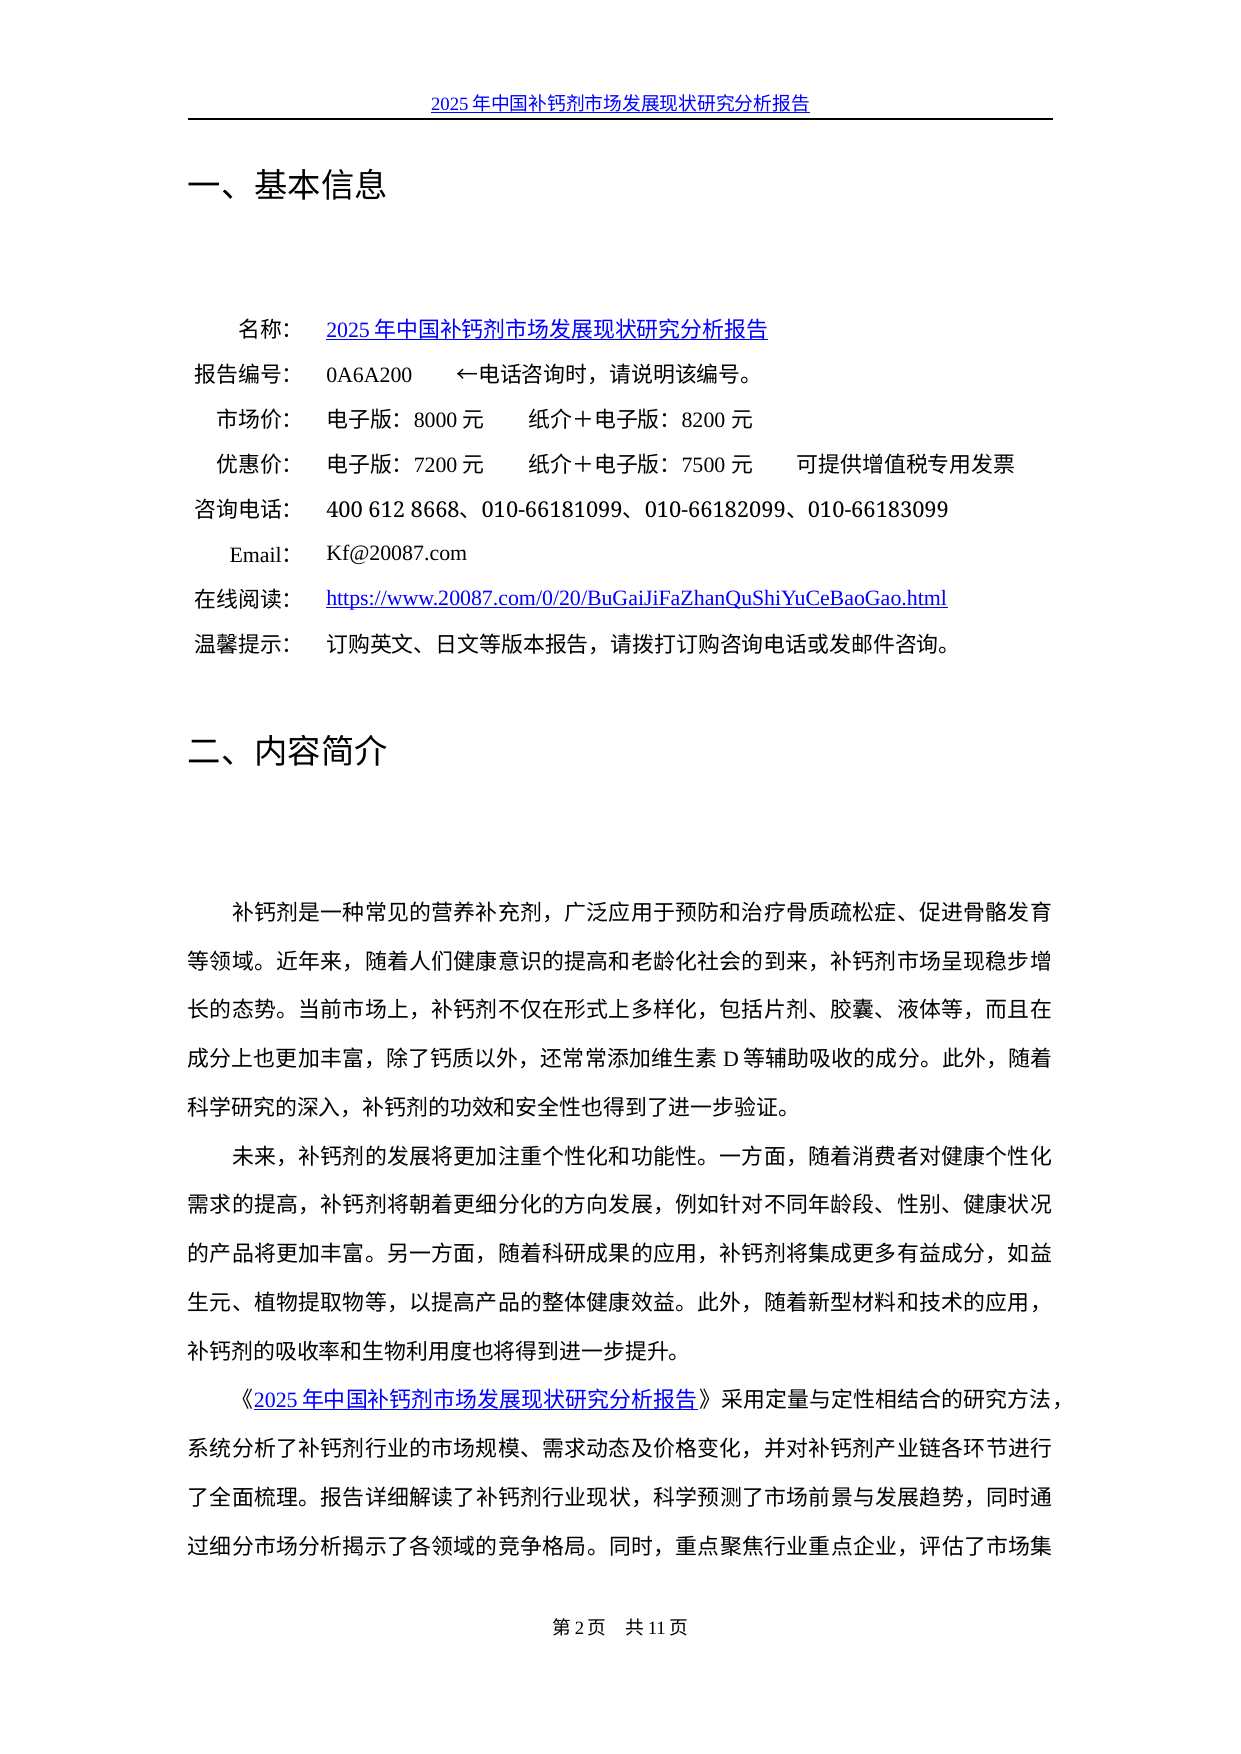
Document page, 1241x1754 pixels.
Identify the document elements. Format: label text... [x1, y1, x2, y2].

table_cell 市场价： [167, 402, 315, 447]
table_cell 0A6A200 ←电话咨询时，请说明该编号。 [315, 357, 1073, 402]
title 二、内容简介 [187, 717, 1053, 782]
table_cell [315, 582, 1073, 627]
table_cell 温馨提示： [167, 627, 315, 672]
table_cell 优惠价： [167, 447, 315, 492]
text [187, 894, 1053, 1561]
table_cell 订购英文、日文等版本报告，请拨打订购咨询电话或发邮件咨询。 [315, 627, 1073, 672]
table_cell 在线阅读： [167, 582, 315, 627]
table_cell 400 612 8668、010-66181099、010-66182099、010-66183099 [315, 492, 1073, 537]
table_cell Kf@20087.com [315, 537, 1073, 582]
table_cell Email： [167, 537, 315, 582]
table_header 2025年中国补钙剂市场发展现状研究分析报告 [315, 312, 1073, 357]
table_cell 咨询电话： [167, 492, 315, 537]
table_cell 报告编号： [167, 357, 315, 402]
table_header 名称： [167, 312, 315, 357]
title 一、基本信息 [187, 150, 1053, 215]
table_cell 电子版：8000 元 纸介＋电子版：8200 元 [315, 402, 1073, 447]
table_cell 电子版：7200 元 纸介＋电子版：7500 元 可提供增值税专用发票 [315, 447, 1073, 492]
